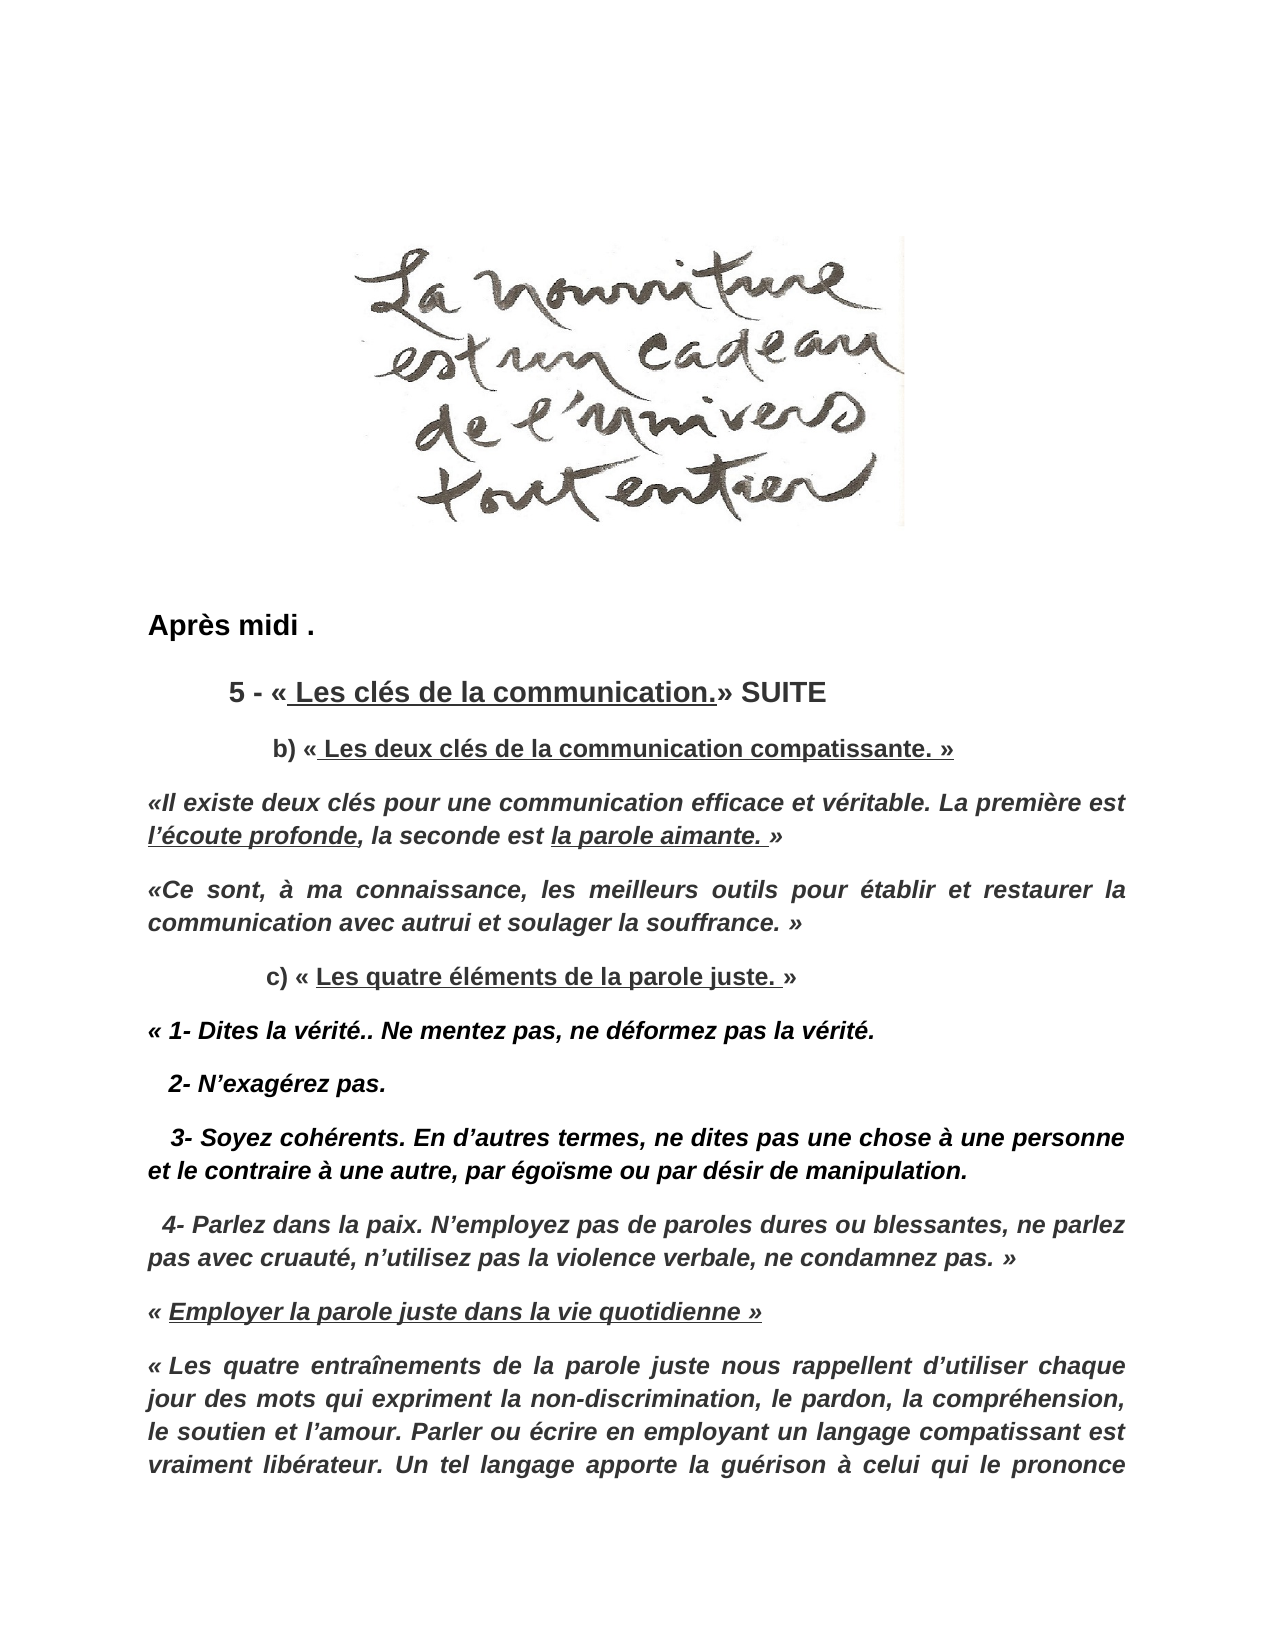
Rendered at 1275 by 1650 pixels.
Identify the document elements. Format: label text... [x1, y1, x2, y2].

text « 1- Dites la vérité.. Ne mentez pas, ne déformez pas la vérité. [148, 1016, 1127, 1044]
text 3- Soyez cohérents. En d’autres termes, ne dites pas une chose à une personne et le contraire à une autre, par égoïsme ou par désir de manipulation. [148, 1123, 1127, 1185]
text 4- Parlez dans la paix. N’employez pas de paroles dures ou blessantes, ne parlez pas avec cruauté, n’utilisez pas la violence verbale, ne condamnez pas. » [148, 1210, 1127, 1272]
text «Il existe deux clés pour une communication efficace et véritable. La première est l’écoute profonde, la seconde est la parole aimante. » [148, 788, 1127, 850]
text «Ce sont, à ma connaissance, les meilleurs outils pour établir et restaurer la communication avec autrui et soulager la souffrance. » [148, 875, 1127, 937]
text 2- N’exagérez pas. [148, 1069, 1127, 1098]
text 5 - « Les clés de la communication.» SUITE [148, 675, 1127, 708]
text b) « Les deux clés de la communication compatissante. » [148, 734, 1127, 763]
text « Employer la parole juste dans la vie quotidienne » [148, 1297, 1127, 1326]
text c) « Les quatre éléments de la parole juste. » [148, 962, 1127, 991]
picture [346, 236, 905, 533]
text Après midi . [148, 608, 1127, 641]
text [148, 1351, 1127, 1479]
